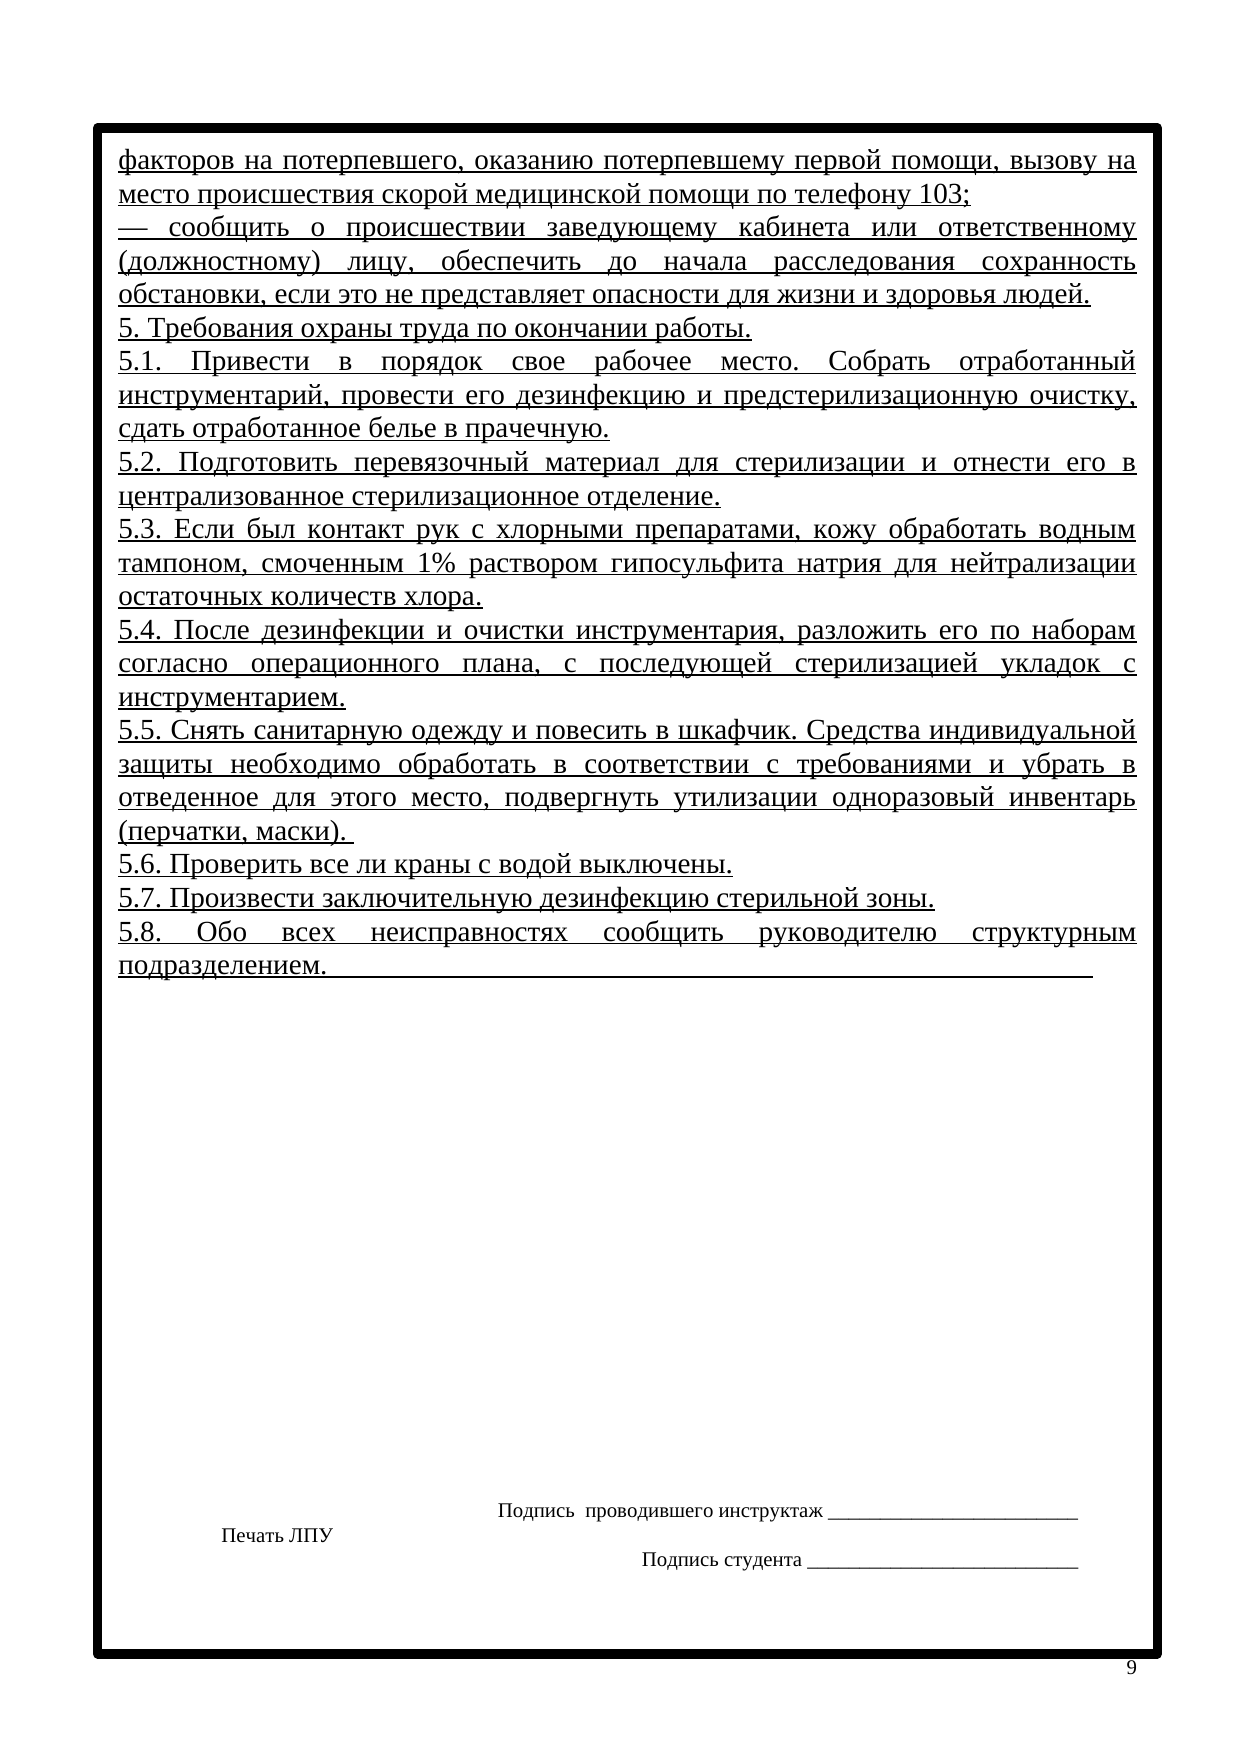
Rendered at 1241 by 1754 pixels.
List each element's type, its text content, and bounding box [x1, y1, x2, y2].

text 5.2. Подготовить перевязочный материал для стерилизации и отнести его в централизованное стерилизационное отделение. [118, 444, 1137, 473]
text 5.5. Снять санитарную одежду и повесить в шкафчик. Средства индивидуальной защиты необходимо обработать в соответствии с требованиями и убрать в отведенное для этого место, подвергнуть утилизации одноразовый инвентарь (перчатки, маски). [118, 777, 1137, 809]
text 5.5. Снять санитарную одежду и повесить в шкафчик. Средства индивидуальной защиты необходимо обработать в соответствии с требованиями и убрать в отведенное для этого место, подвергнуть утилизации одноразовый инвентарь (перчатки, маски). [118, 743, 1137, 775]
text 5.5. Снять санитарную одежду и повесить в шкафчик. Средства индивидуальной защиты необходимо обработать в соответствии с требованиями и убрать в отведенное для этого место, подвергнуть утилизации одноразовый инвентарь (перчатки, маски). [118, 810, 1137, 847]
text 5.1. Привести в порядок свое рабочее место. Собрать отработанный инструментарий, провести его дезинфекцию и предстерилизационную очистку, сдать отработанное белье в прачечную. [118, 408, 1137, 444]
text факторов на потерпевшего, оказанию потерпевшему первой помощи, вызову на место происшествия скорой медицинской помощи по телефону 103; [118, 142, 1137, 171]
text 5.5. Снять санитарную одежду и повесить в шкафчик. Средства индивидуальной защиты необходимо обработать в соответствии с требованиями и убрать в отведенное для этого место, подвергнуть утилизации одноразовый инвентарь (перчатки, маски). [118, 712, 1137, 741]
text 5.3. Если был контакт рук с хлорными препаратами, кожу обработать водным тампоном, смоченным 1% раствором гипосульфита натрия для нейтрализации остаточных количеств хлора. [118, 575, 1137, 612]
text 5.2. Подготовить перевязочный материал для стерилизации и отнести его в централизованное стерилизационное отделение. [118, 475, 1137, 511]
text Печать ЛПУ [174, 1522, 1078, 1547]
text — сообщить о происшествии заведующему кабинета или ответственному (должностному) лицу, обеспечить до начала расследования сохранность обстановки, если это не представляет опасности для жизни и здоровья людей. [118, 274, 1137, 310]
text факторов на потерпевшего, оказанию потерпевшему первой помощи, вызову на место происшествия скорой медицинской помощи по телефону 103; [118, 173, 1137, 209]
text 5.6. Проверить все ли краны с водой выключены. [118, 847, 1137, 880]
text 5.8. Обо всех неисправностях сообщить руководителю структурным подразделением. [118, 944, 1137, 981]
text 5.3. Если был контакт рук с хлорными препаратами, кожу обработать водным тампоном, смоченным 1% раствором гипосульфита натрия для нейтрализации остаточных количеств хлора. [118, 511, 1137, 574]
text 5.4. После дезинфекции и очистки инструментария, разложить его по наборам согласно операционного плана, с последующей стерилизацией укладок с инструментарием. [118, 612, 1137, 641]
text 5.8. Обо всех неисправностях сообщить руководителю структурным подразделением. [118, 914, 1137, 943]
text Подпись проводившего инструктаж ________________________ [174, 1498, 1078, 1522]
text 5.4. После дезинфекции и очистки инструментария, разложить его по наборам согласно операционного плана, с последующей стерилизацией укладок с инструментарием. [118, 676, 1137, 712]
text 5.4. После дезинфекции и очистки инструментария, разложить его по наборам согласно операционного плана, с последующей стерилизацией укладок с инструментарием. [118, 643, 1137, 674]
text 5. Требования охраны труда по окончании работы. [118, 310, 1137, 343]
text 5.7. Произвести заключительную дезинфекцию стерильной зоны. [118, 880, 1137, 914]
text 5.1. Привести в порядок свое рабочее место. Собрать отработанный инструментарий, провести его дезинфекцию и предстерилизационную очистку, сдать отработанное белье в прачечную. [118, 343, 1137, 406]
text — сообщить о происшествии заведующему кабинета или ответственному (должностному) лицу, обеспечить до начала расследования сохранность обстановки, если это не представляет опасности для жизни и здоровья людей. [118, 209, 1137, 238]
text — сообщить о происшествии заведующему кабинета или ответственному (должностному) лицу, обеспечить до начала расследования сохранность обстановки, если это не представляет опасности для жизни и здоровья людей. [118, 240, 1137, 272]
text Подпись студента __________________________ [174, 1547, 1078, 1571]
